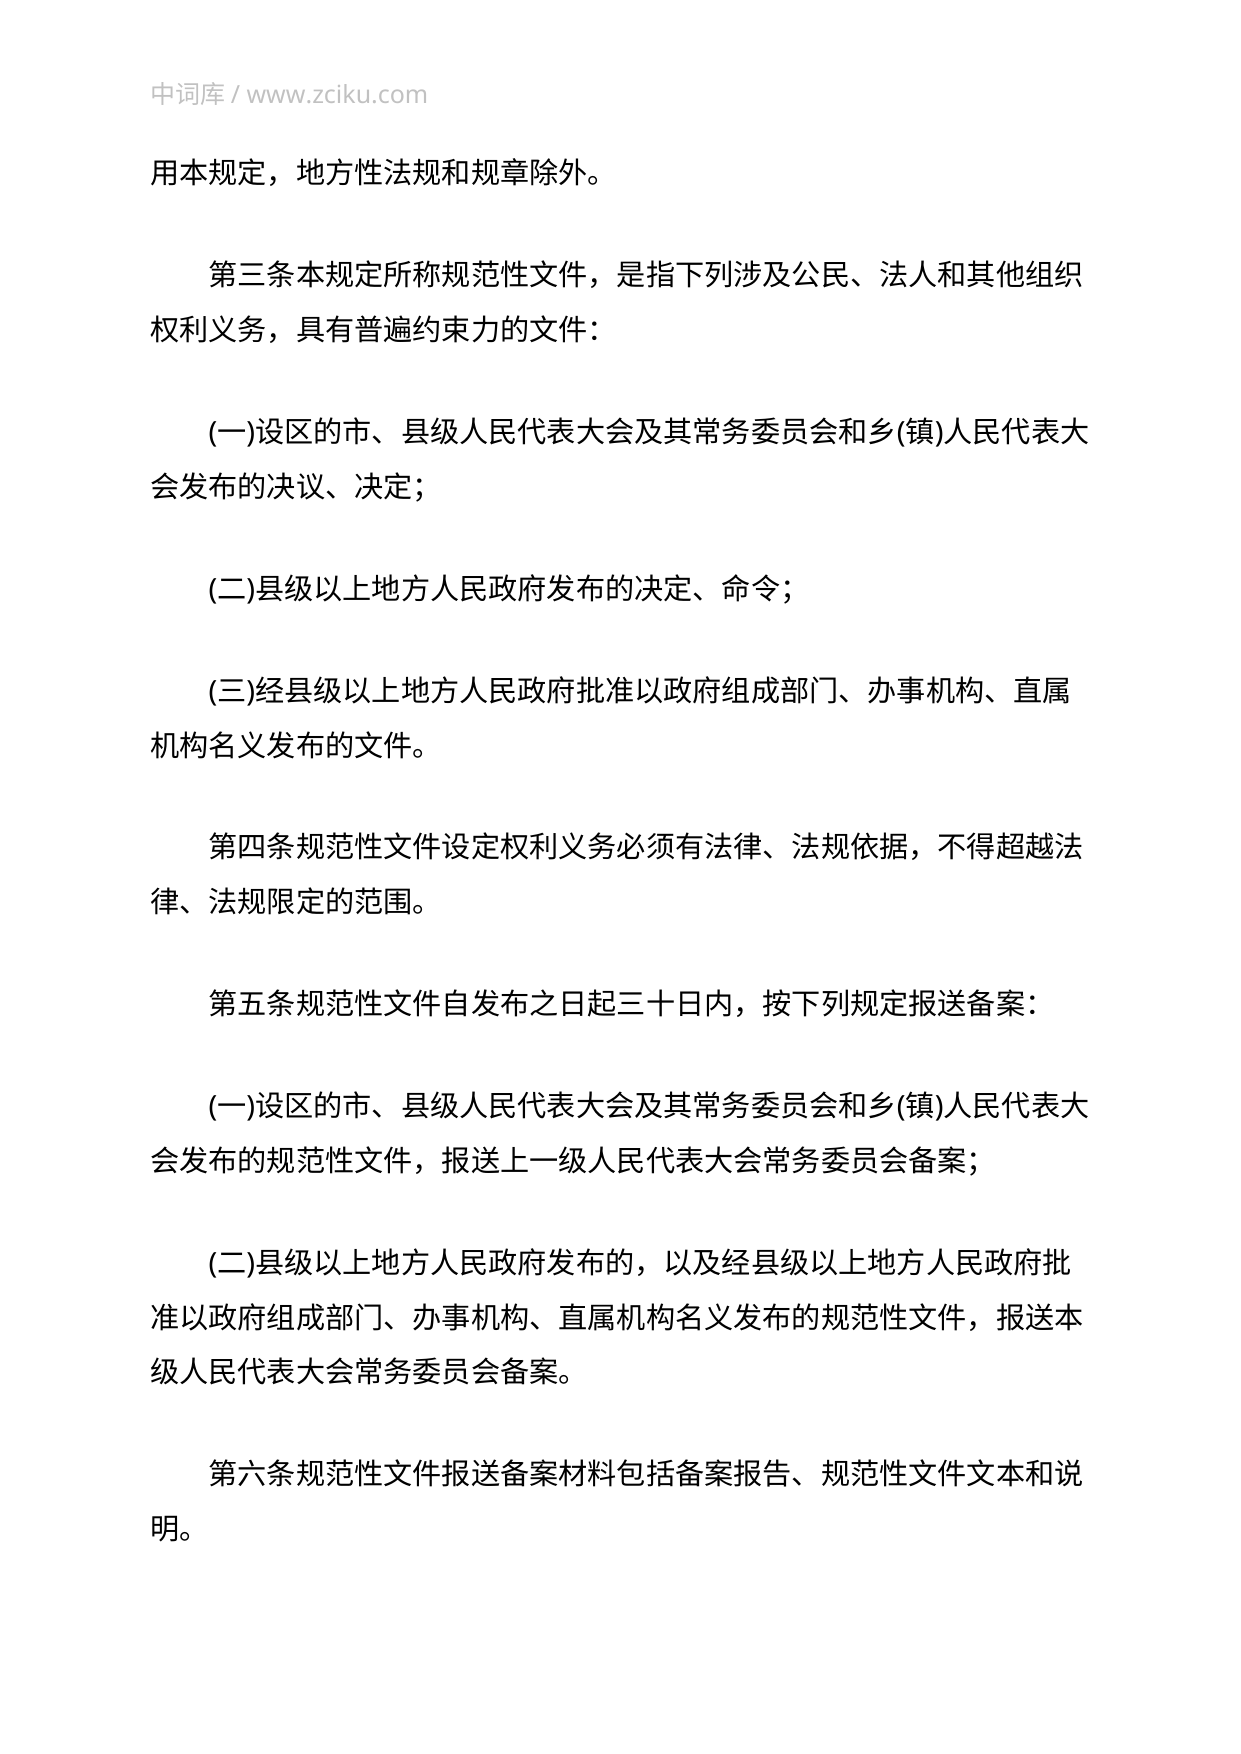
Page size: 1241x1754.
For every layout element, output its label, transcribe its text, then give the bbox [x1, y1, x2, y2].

text (一)设区的市、县级人民代表大会及其常务委员会和乡(镇)人民代表大会发布的决议、决定； [150, 408, 1090, 506]
text 第五条规范性文件自发布之日起三十日内，按下列规定报送备案： [150, 981, 1090, 1023]
text (二)县级以上地方人民政府发布的决定、命令； [150, 565, 1090, 608]
text 第三条本规定所称规范性文件，是指下列涉及公民、法人和其他组织权利义务，具有普遍约束力的文件： [150, 252, 1090, 349]
text (一)设区的市、县级人民代表大会及其常务委员会和乡(镇)人民代表大会发布的规范性文件，报送上一级人民代表大会常务委员会备案； [150, 1082, 1090, 1180]
text (三)经县级以上地方人民政府批准以政府组成部门、办事机构、直属机构名义发布的文件。 [150, 667, 1090, 764]
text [150, 150, 1090, 192]
text 第六条规范性文件报送备案材料包括备案报告、规范性文件文本和说明。 [150, 1451, 1090, 1548]
text (二)县级以上地方人民政府发布的，以及经县级以上地方人民政府批准以政府组成部门、办事机构、直属机构名义发布的规范性文件，报送本级人民代表大会常务委员会备案。 [150, 1239, 1090, 1391]
text 第四条规范性文件设定权利义务必须有法律、法规依据，不得超越法律、法规限定的范围。 [150, 824, 1090, 921]
